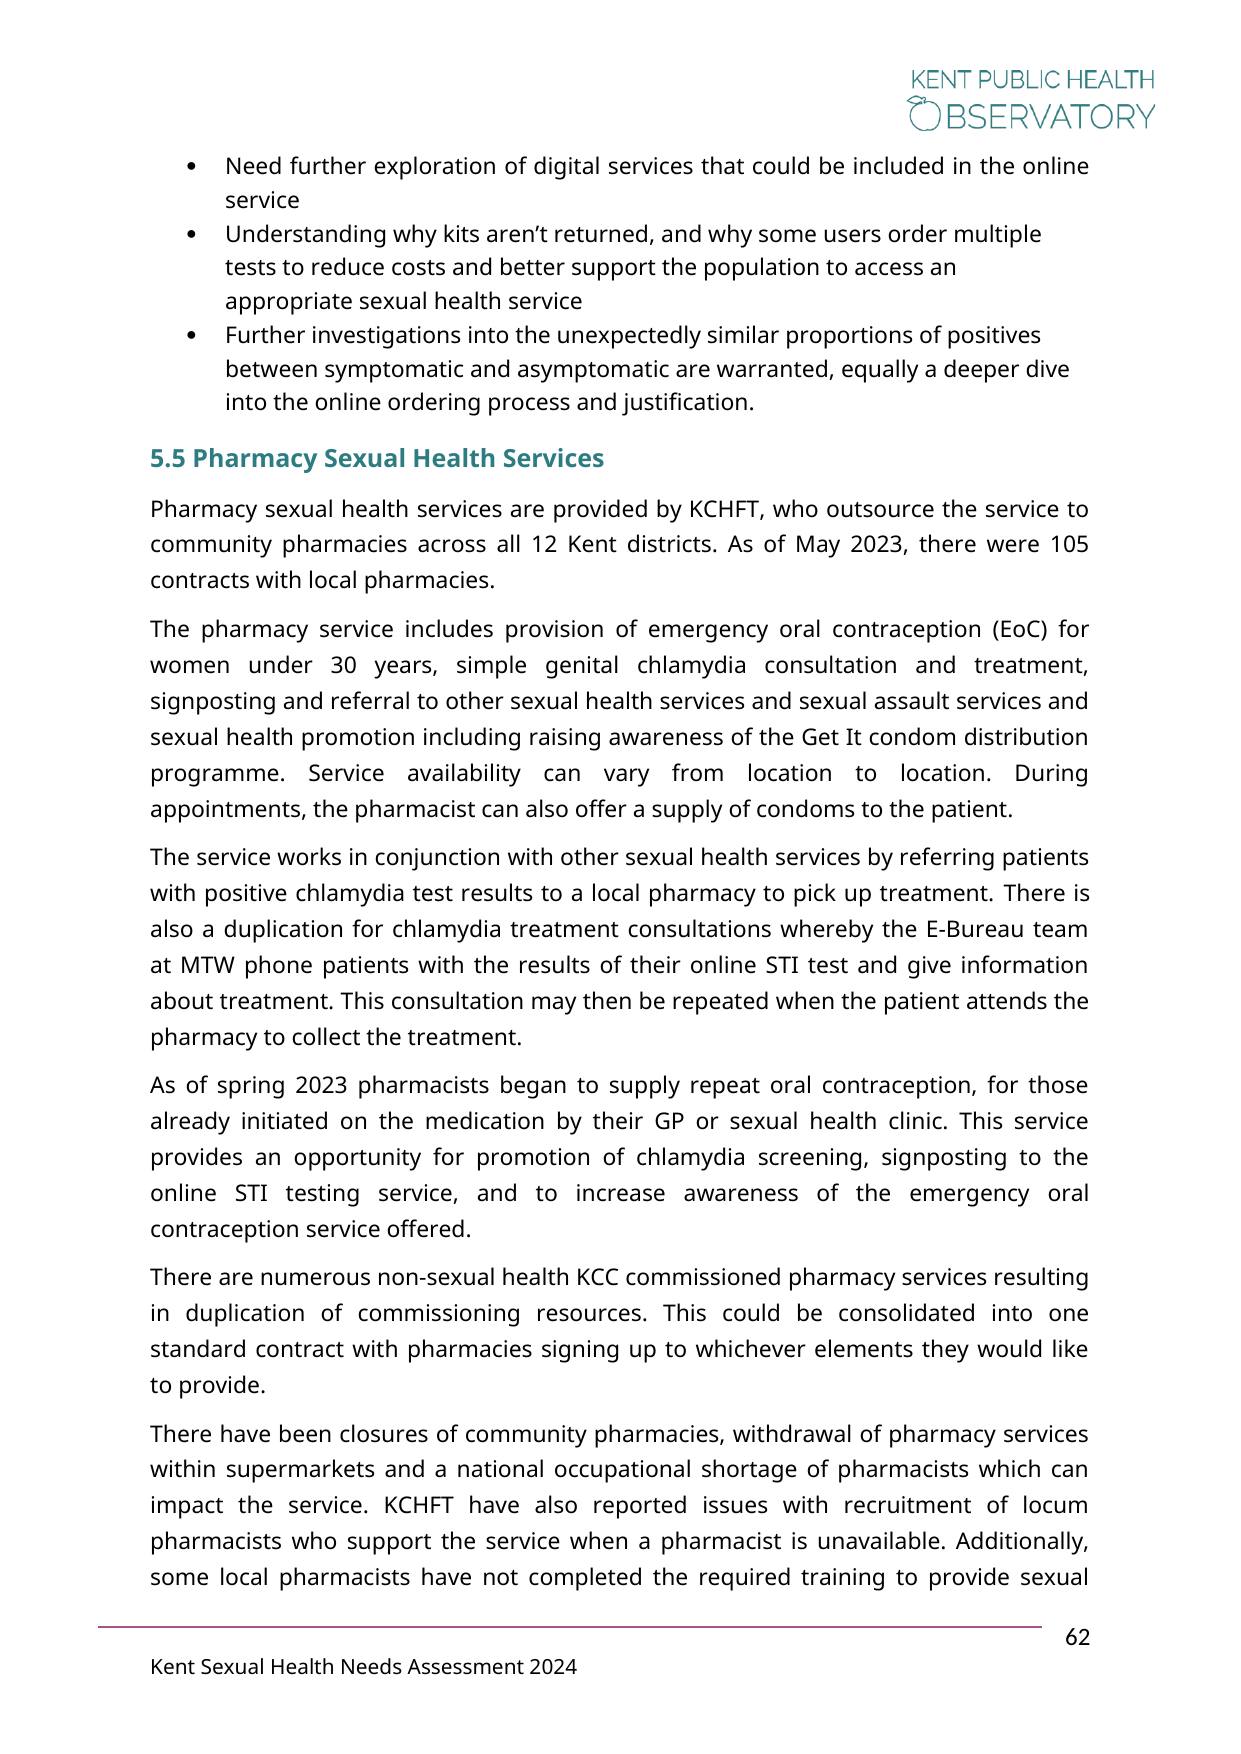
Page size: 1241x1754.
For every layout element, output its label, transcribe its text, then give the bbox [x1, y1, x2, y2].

list Need further exploration of digital services that could be included in the online service [187, 150, 1090, 215]
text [150, 1417, 1090, 1592]
picture [906, 70, 1155, 131]
text The service works in conjunction with other sexual health services by referring patients with positive chlamydia test results to a local pharmacy to pick up treatment. There is also a duplication for chlamydia treatment consultations whereby the E-Bureau team at MTW phone patients with the results of their online STI test and give information about treatment. This consultation may then be repeated when the patient attends the pharmacy to collect the treatment. [150, 841, 1090, 1052]
text There are numerous non-sexual health KCC commissioned pharmacy services resulting in duplication of commissioning resources. This could be consolidated into one standard contract with pharmacies signing up to whichever elements they would like to provide. [150, 1261, 1090, 1400]
text As of spring 2023 pharmacists began to supply repeat oral contraception, for those already initiated on the medication by their GP or sexual health clinic. This service provides an opportunity for promotion of chlamydia screening, signposting to the online STI testing service, and to increase awareness of the emergency oral contraception service offered. [150, 1069, 1090, 1244]
subtitle 5.5 Pharmacy Sexual Health Services [150, 441, 1090, 475]
text The pharmacy service includes provision of emergency oral contraception (EoC) for women under 30 years, simple genital chlamydia consultation and treatment, signposting and referral to other sexual health services and sexual assault services and sexual health promotion including raising awareness of the Get It condom distribution programme. Service availability can vary from location to location. During appointments, the pharmacist can also offer a supply of condoms to the patient. [150, 613, 1090, 824]
text Pharmacy sexual health services are provided by KCHFT, who outsource the service to community pharmacies across all 12 Kent districts. As of May 2023, there were 105 contracts with local pharmacies. [150, 492, 1090, 596]
list Understanding why kits aren’t returned, and why some users order multiple tests to reduce costs and better support the population to access an appropriate sexual health service [187, 217, 1090, 316]
list Further investigations into the unexpectedly similar proportions of positives between symptomatic and asymptomatic are warranted, equally a deeper dive into the online ordering process and justification. [187, 319, 1090, 417]
